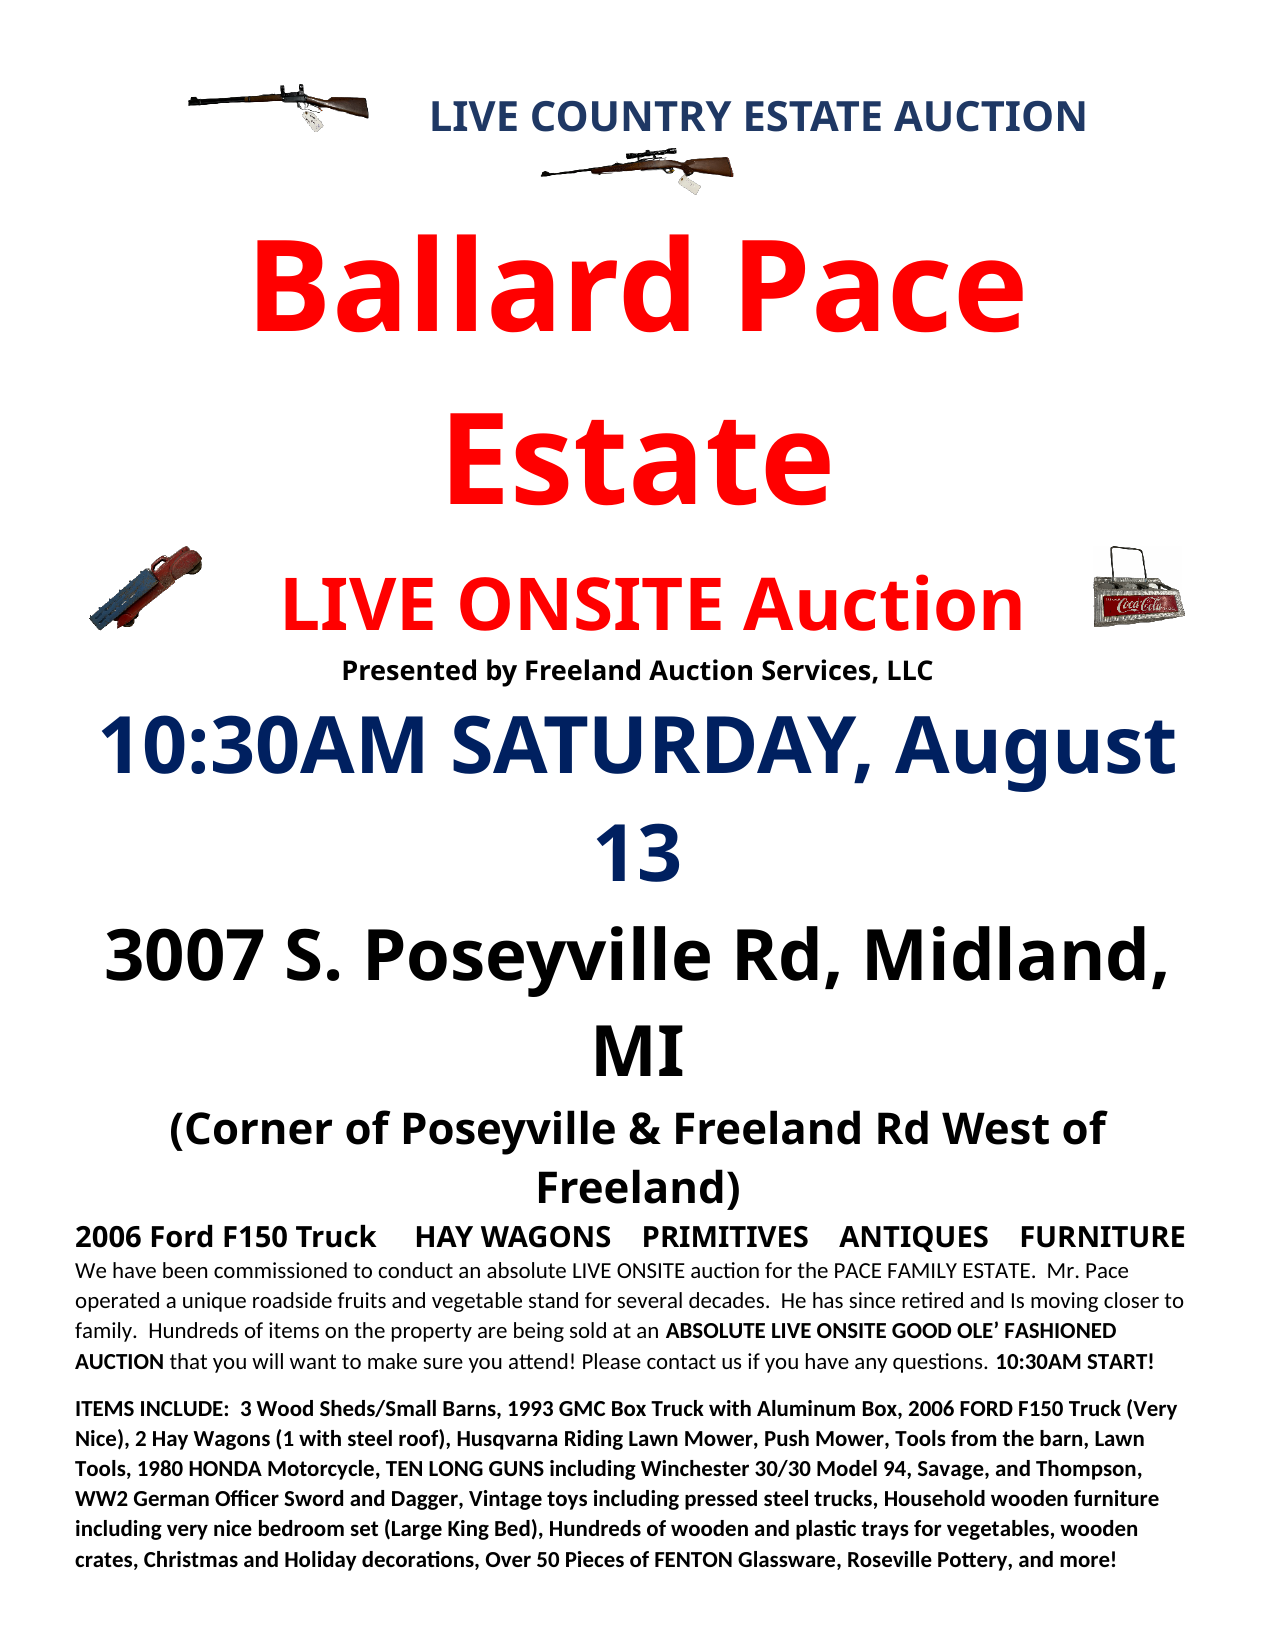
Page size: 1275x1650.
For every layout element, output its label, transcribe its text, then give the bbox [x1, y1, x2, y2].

text Presented by Freeland Auction Services, LLC [75, 652, 1200, 689]
text (Corner of Poseyville & Freeland Rd West of Freeland) [75, 1097, 1200, 1216]
text LIVE ONSITE Auction [75, 542, 1200, 652]
text 10:30AM SATURDAY, August 13 [75, 689, 1200, 904]
text LIVE COUNTRY ESTATE AUCTION [75, 75, 1200, 196]
picture [86, 545, 204, 631]
text We have been commissioned to conduct an absolute LIVE ONSITE auction for the PACE FAMILY ESTATE. Mr. Pace operated a unique roadside fruits and vegetable stand for several decades. He has since retired and Is moving closer to family. Hundreds of items on the property are being sold at an ABSOLUTE LIVE ONSITE GOOD OLE’ FASHIONED AUCTION that you will want to make sure you attend! Please contact us if you have any questions. 10:30AM START! [75, 1256, 1200, 1375]
text ITEMS INCLUDE: 3 Wood Sheds/Small Barns, 1993 GMC Box Truck with Aluminum Box, 2006 FORD F150 Truck (Very Nice), 2 Hay Wagons (1 with steel roof), Husqvarna Riding Lawn Mower, Push Mower, Tools from the barn, Lawn Tools, 1980 HONDA Motorcycle, TEN LONG GUNS including Winchester 30/30 Model 94, Savage, and Thompson, WW2 German Officer Sword and Dagger, Vintage toys including pressed steel trucks, Household wooden furniture including very nice bedroom set (Large King Bed), Hundreds of wooden and plastic trays for vegetables, wooden crates, Christmas and Holiday decorations, Over 50 Pieces of FENTON Glassware, Roseville Pottery, and more! [75, 1394, 1200, 1573]
text 3007 S. Poseyville Rd, Midland, MI [75, 904, 1200, 1097]
text Ballard Pace Estate [75, 196, 1200, 542]
picture [1088, 542, 1189, 631]
picture [186, 75, 375, 132]
picture [539, 143, 736, 196]
text 2006 Ford F150 Truck HAY WAGONS PRIMITIVES ANTIQUES FURNITURE [75, 1216, 1200, 1256]
